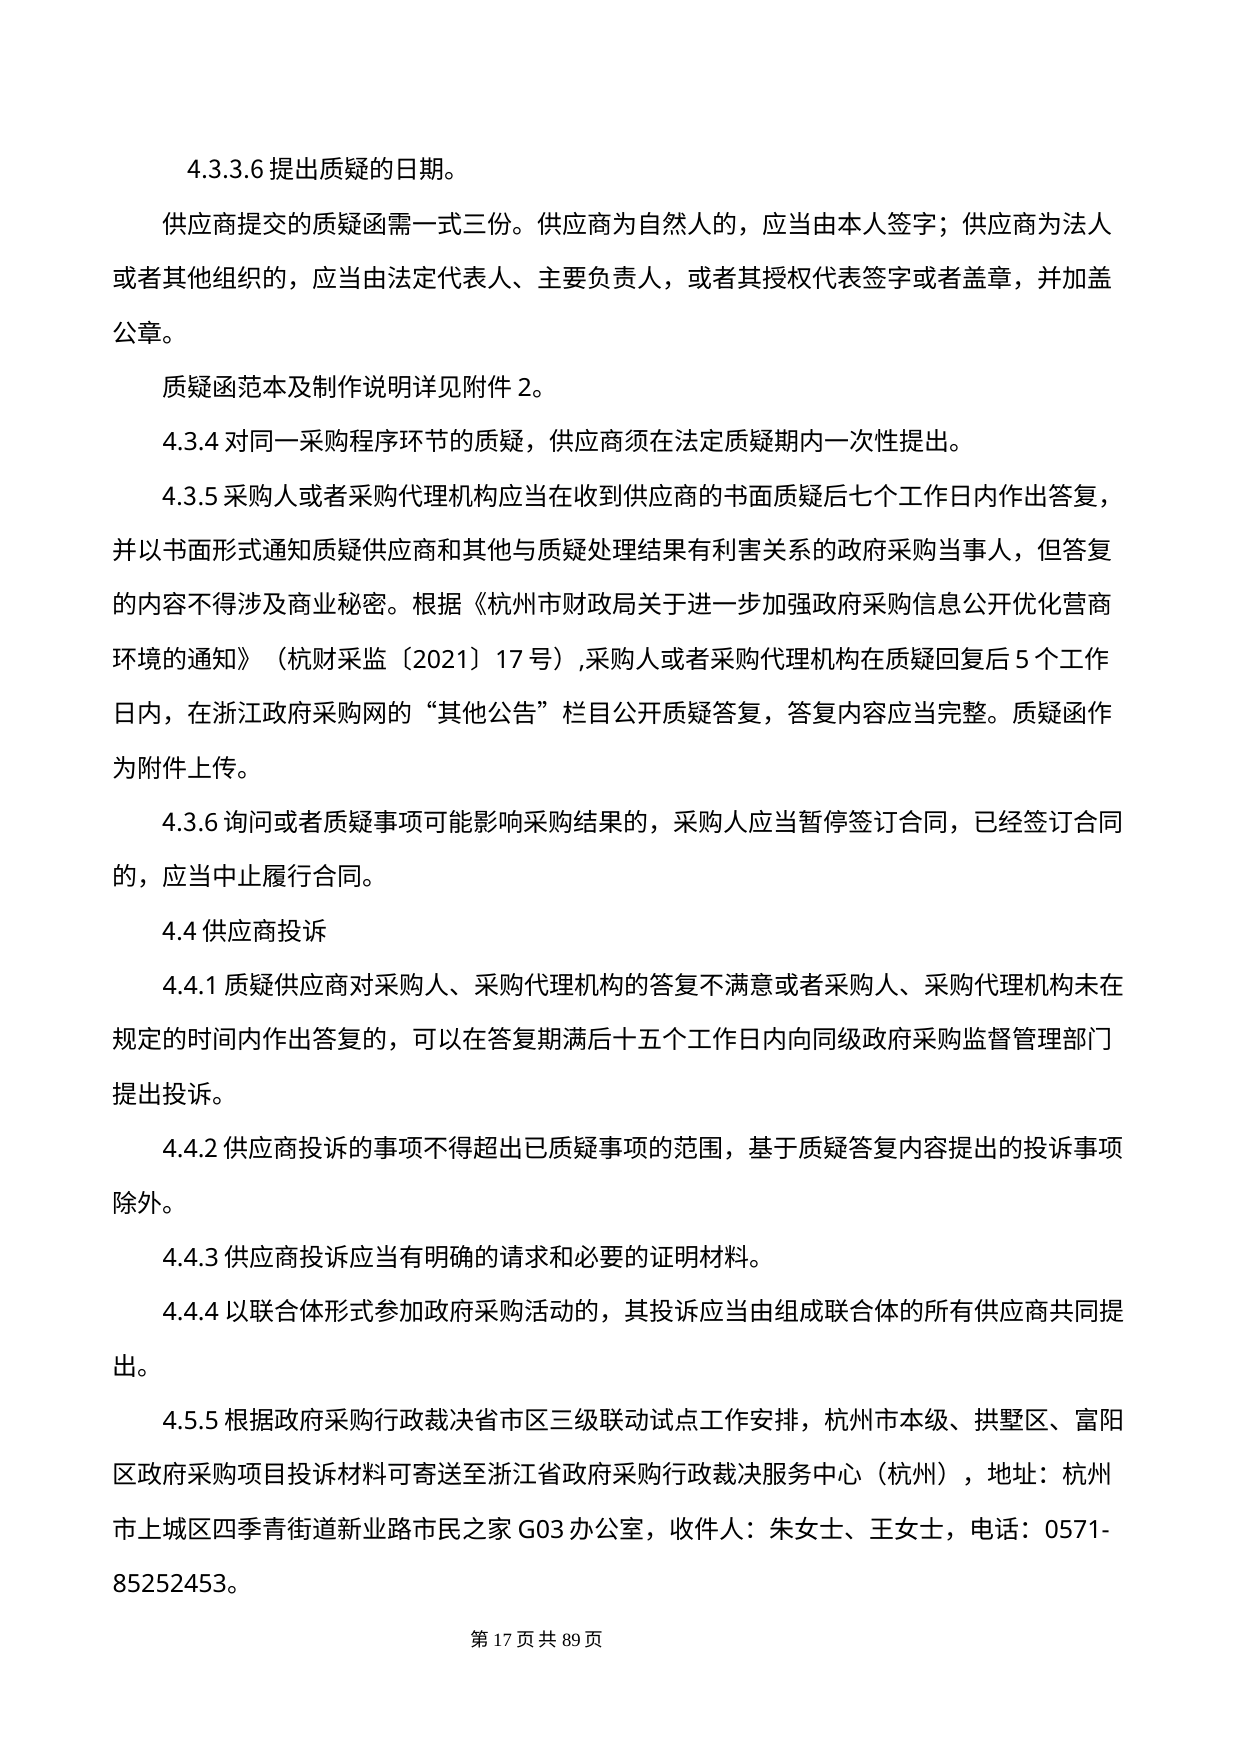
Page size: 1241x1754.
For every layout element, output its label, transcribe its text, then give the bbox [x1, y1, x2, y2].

text 4.4供应商投诉 [112, 911, 1128, 947]
text 4.4.1质疑供应商对采购人、采购代理机构的答复不满意或者采购人、采购代理机构未在规定的时间内作出答复的，可以在答复期满后十五个工作日内向同级政府采购监督管理部门提出投诉。 [112, 966, 1128, 1111]
text 4.4.3供应商投诉应当有明确的请求和必要的证明材料。 [112, 1237, 1128, 1274]
text 4.4.4以联合体形式参加政府采购活动的，其投诉应当由组成联合体的所有供应商共同提出。 [112, 1292, 1128, 1382]
text 4.4.2供应商投诉的事项不得超出已质疑事项的范围，基于质疑答复内容提出的投诉事项除外。 [112, 1129, 1128, 1219]
text 4.3.6询问或者质疑事项可能影响采购结果的，采购人应当暂停签订合同，已经签订合同的，应当中止履行合同。 [112, 802, 1128, 893]
text 4.3.5采购人或者采购代理机构应当在收到供应商的书面质疑后七个工作日内作出答复，并以书面形式通知质疑供应商和其他与质疑处理结果有利害关系的政府采购当事人，但答复的内容不得涉及商业秘密。根据《杭州市财政局关于进一步加强政府采购信息公开优化营商环境的通知》（杭财采监〔2021〕17号）,采购人或者采购代理机构在质疑回复后5个工作日内，在浙江政府采购网的“其他公告”栏目公开质疑答复，答复内容应当完整。质疑函作为附件上传。 [112, 476, 1128, 784]
text 供应商提交的质疑函需一式三份。供应商为自然人的，应当由本人签字；供应商为法人或者其他组织的，应当由法定代表人、主要负责人，或者其授权代表签字或者盖章，并加盖公章。 [112, 204, 1128, 349]
text 质疑函范本及制作说明详见附件2。 [112, 367, 1128, 404]
text 4.3.3.6提出质疑的日期。 [112, 150, 1128, 186]
text 4.5.5根据政府采购行政裁决省市区三级联动试点工作安排，杭州市本级、拱墅区、富阳区政府采购项目投诉材料可寄送至浙江省政府采购行政裁决服务中心（杭州），地址：杭州市上城区四季青街道新业路市民之家G03办公室，收件人：朱女士、王女士，电话：0571-85252453。 [112, 1401, 1128, 1600]
text 4.3.4对同一采购程序环节的质疑，供应商须在法定质疑期内一次性提出。 [112, 422, 1128, 458]
